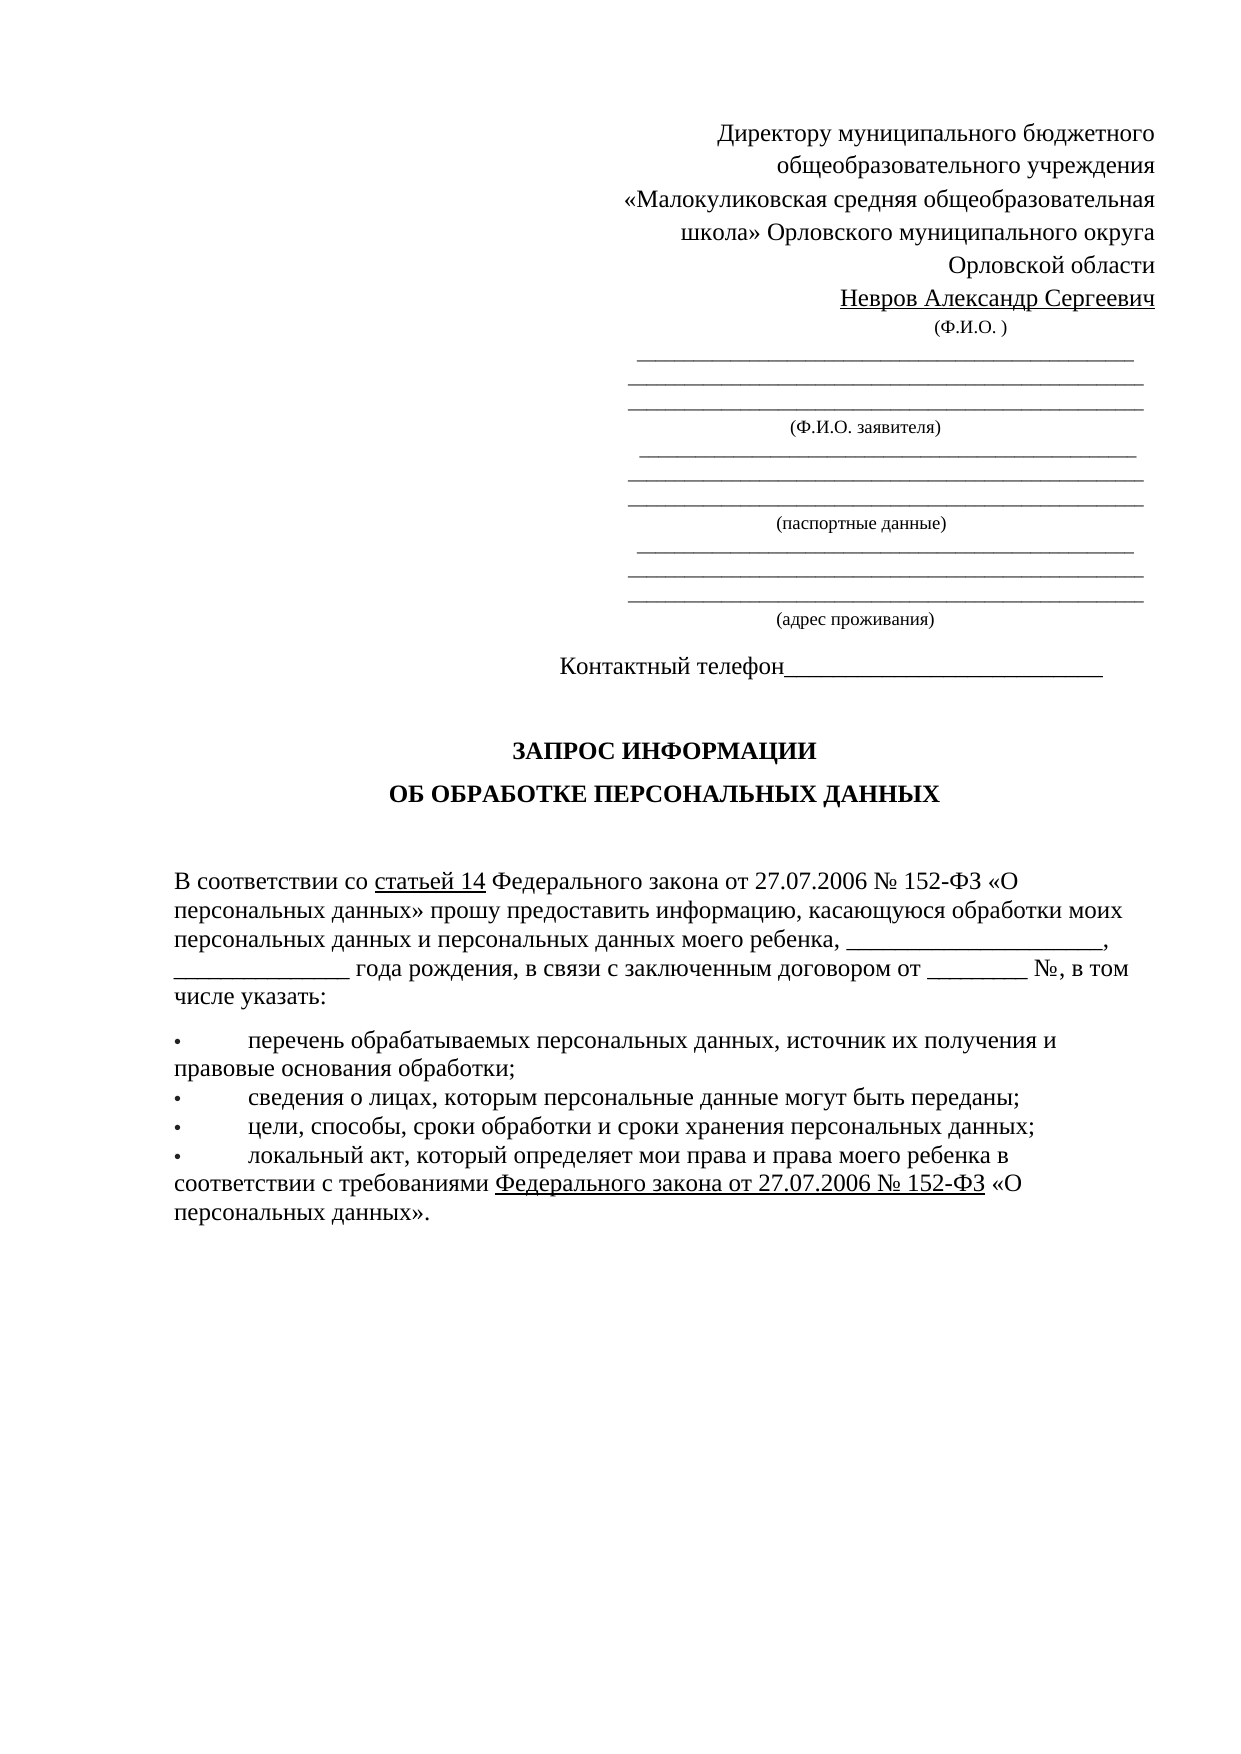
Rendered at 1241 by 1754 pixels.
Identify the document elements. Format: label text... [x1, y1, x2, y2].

text Контактный телефон [559, 651, 1155, 680]
text _______________________________________________________ [593, 391, 1155, 413]
text _______________________________________________________ [593, 462, 1155, 484]
list локальный акт, который определяет мои права и права моего ребенка в [174, 1140, 1155, 1168]
text _______________________________________________________ [593, 583, 1155, 604]
text года рождения, в связи с заключенным договором от № , в том числе указать: [174, 953, 1155, 1010]
text правовые основания обработки; [174, 1053, 1155, 1082]
text ЗАПРОС ИНФОРМАЦИИ [174, 736, 1155, 765]
text Директору муниципального бюджетного общеобразовательного учреждения «Малокуликовская средняя общеобразовательная школа» Орловского муниципального округа Орловской области [593, 118, 1155, 278]
text _____________________________________________________ [593, 437, 1155, 459]
text В соответствии со статьей 14 Федерального закона от 27.07.2006 № 152-ФЗ «О персональных данных» прошу предоставить информацию, касающуюся обработки моих персональных данных и персональных данных моего ребенка, , [174, 866, 1155, 953]
text соответствии с требованиями Федерального закона от 27.07.2006 № 152-ФЗ «О персональных данных». [174, 1168, 1155, 1226]
text _____________________________________________________ [593, 342, 1155, 363]
text (Ф.И.О. ) [593, 316, 1155, 337]
text (Ф.И.О. заявителя) [776, 416, 1155, 437]
text (адрес проживания) [776, 608, 1155, 629]
text _______________________________________________________ [593, 487, 1155, 509]
text (паспортные данные) [776, 512, 1155, 533]
list цели, способы, сроки обработки и сроки хранения персональных данных; [174, 1111, 1155, 1140]
text Невров Александр Сергеевич [593, 283, 1155, 311]
list сведения о лицах, которым персональные данные могут быть переданы; [174, 1082, 1155, 1111]
text ОБ ОБРАБОТКЕ ПЕРСОНАЛЬНЫХ ДАННЫХ [174, 779, 1155, 808]
text _______________________________________________________ [593, 558, 1155, 580]
text _______________________________________________________ [593, 366, 1155, 388]
list перечень обрабатываемых персональных данных, источник их получения и [174, 1025, 1155, 1053]
text _____________________________________________________ [593, 533, 1155, 555]
